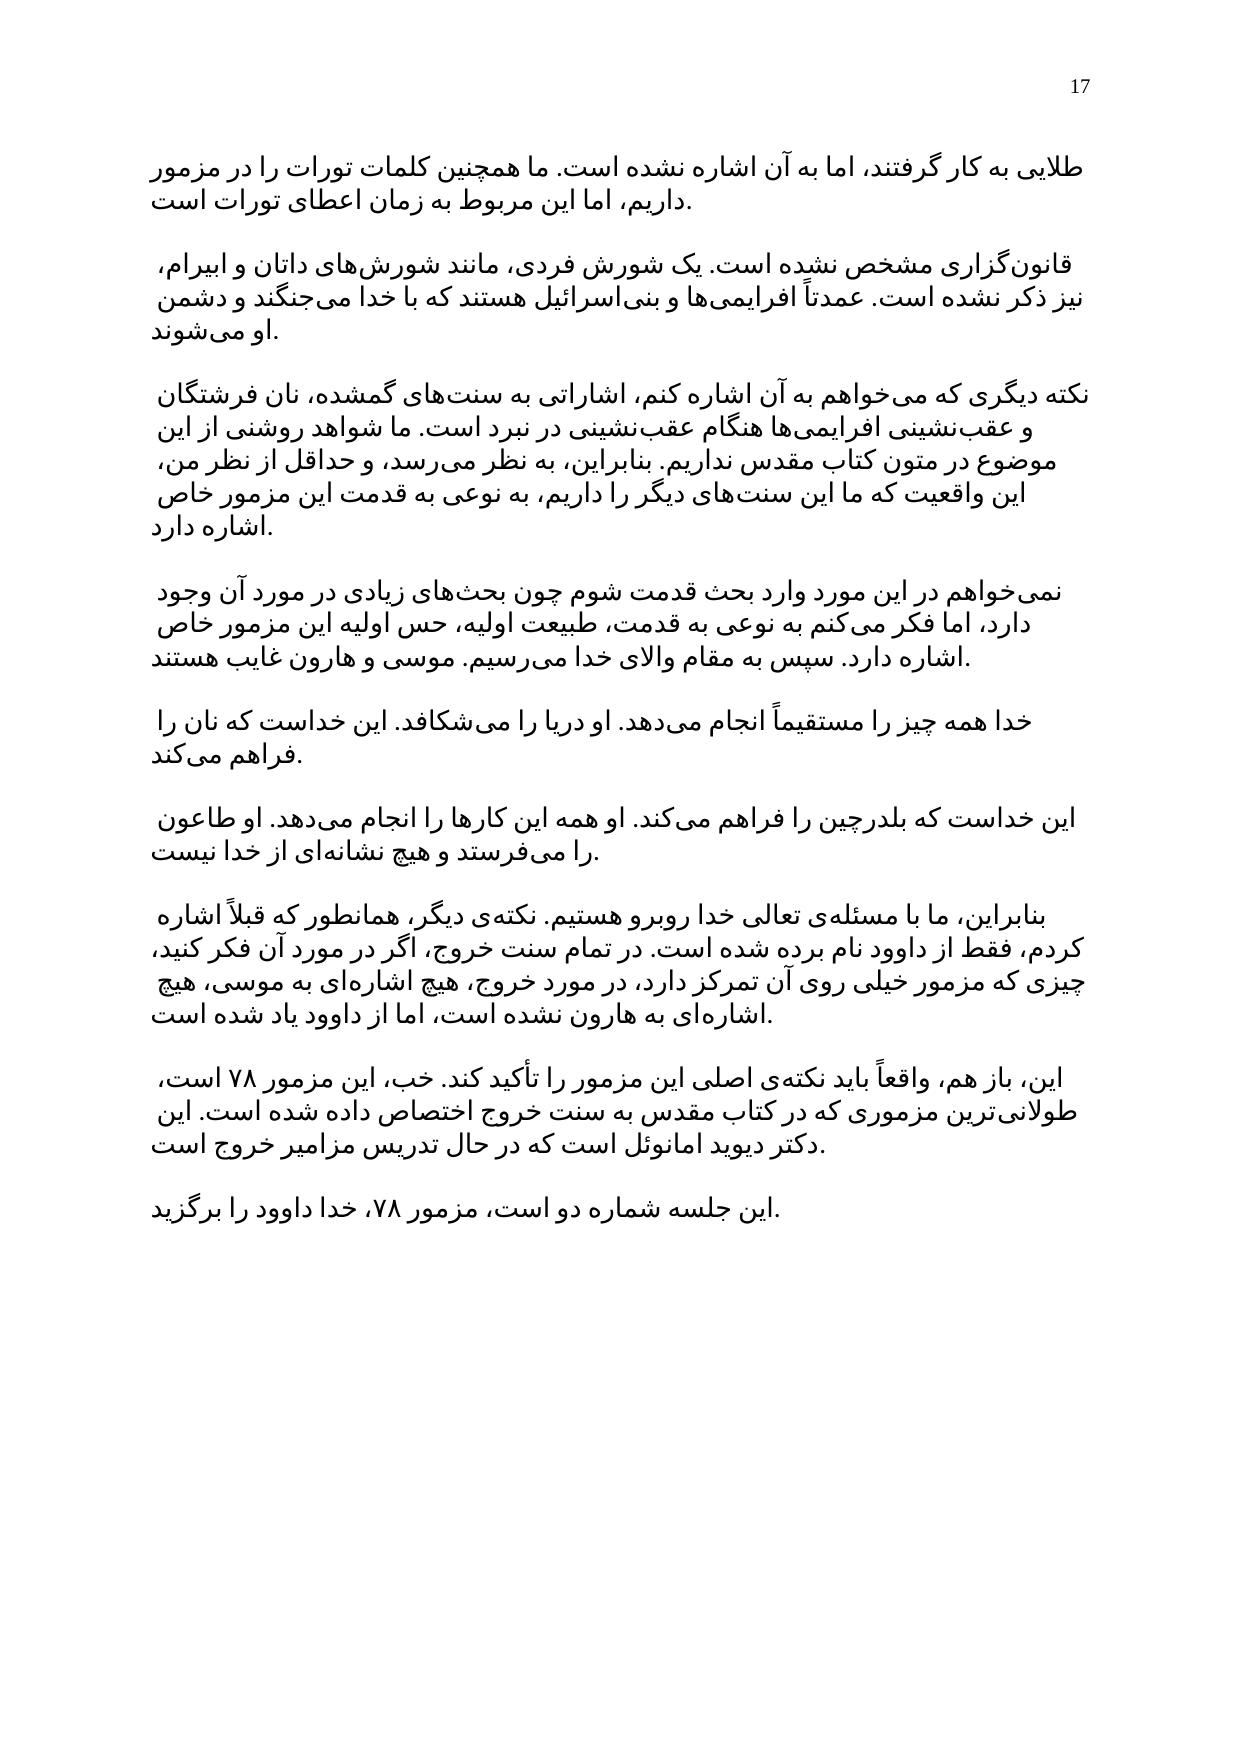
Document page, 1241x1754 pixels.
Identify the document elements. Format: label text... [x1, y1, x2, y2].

text خدا همه چیز را مستقیماً انجام می‌دهد. او دریا را می‌شکافد. این خداست که نان را فراهم می‌کند. [150, 704, 1090, 770]
text نمی‌خواهم در این مورد وارد بحث قدمت شوم چون بحث‌های زیادی در مورد آن وجود دارد، اما فکر می‌کنم به نوعی به قدمت، طبیعت اولیه، حس اولیه این مزمور خاص اشاره دارد. سپس به مقام والای خدا می‌رسیم. موسی و هارون غایب هستند. [150, 574, 1090, 673]
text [150, 150, 1090, 216]
text این خداست که بلدرچین را فراهم می‌کند. او همه این کارها را انجام می‌دهد. او طاعون را می‌فرستد و هیچ نشانه‌ای از خدا نیست. [150, 801, 1090, 867]
text این، باز هم، واقعاً باید نکته‌ی اصلی این مزمور را تأکید کند. خب، این مزمور ۷۸ است، طولانی‌ترین مزموری که در کتاب مقدس به سنت خروج اختصاص داده شده است. این دکتر دیوید امانوئل است که در حال تدریس مزامیر خروج است. [150, 1061, 1090, 1161]
text نکته دیگری که می‌خواهم به آن اشاره کنم، اشاراتی به سنت‌های گمشده، نان فرشتگان و عقب‌نشینی افرایمی‌ها هنگام عقب‌نشینی در نبرد است. ما شواهد روشنی از این موضوع در متون کتاب مقدس نداریم. بنابراین، به نظر می‌رسد، و حداقل از نظر من، این واقعیت که ما این سنت‌های دیگر را داریم، به نوعی به قدمت این مزمور خاص اشاره دارد. [150, 377, 1090, 542]
text بنابراین، ما با مسئله‌ی تعالی خدا روبرو هستیم. نکته‌ی دیگر، همانطور که قبلاً اشاره کردم، فقط از داوود نام برده شده است. در تمام سنت خروج، اگر در مورد آن فکر کنید، چیزی که مزمور خیلی روی آن تمرکز دارد، در مورد خروج، هیچ اشاره‌ای به موسی، هیچ اشاره‌ای به هارون نشده است، اما از داوود یاد شده است. [150, 898, 1090, 1030]
text این جلسه شماره دو است، مزمور ۷۸، خدا داوود را برگزید. [150, 1192, 1090, 1225]
text قانون‌گزاری مشخص نشده است. یک شورش فردی، مانند شورش‌های داتان و ابیرام، نیز ذکر نشده است. عمدتاً افرایمی‌ها و بنی‌اسرائیل هستند که با خدا می‌جنگند و دشمن او می‌شوند. [150, 247, 1090, 346]
